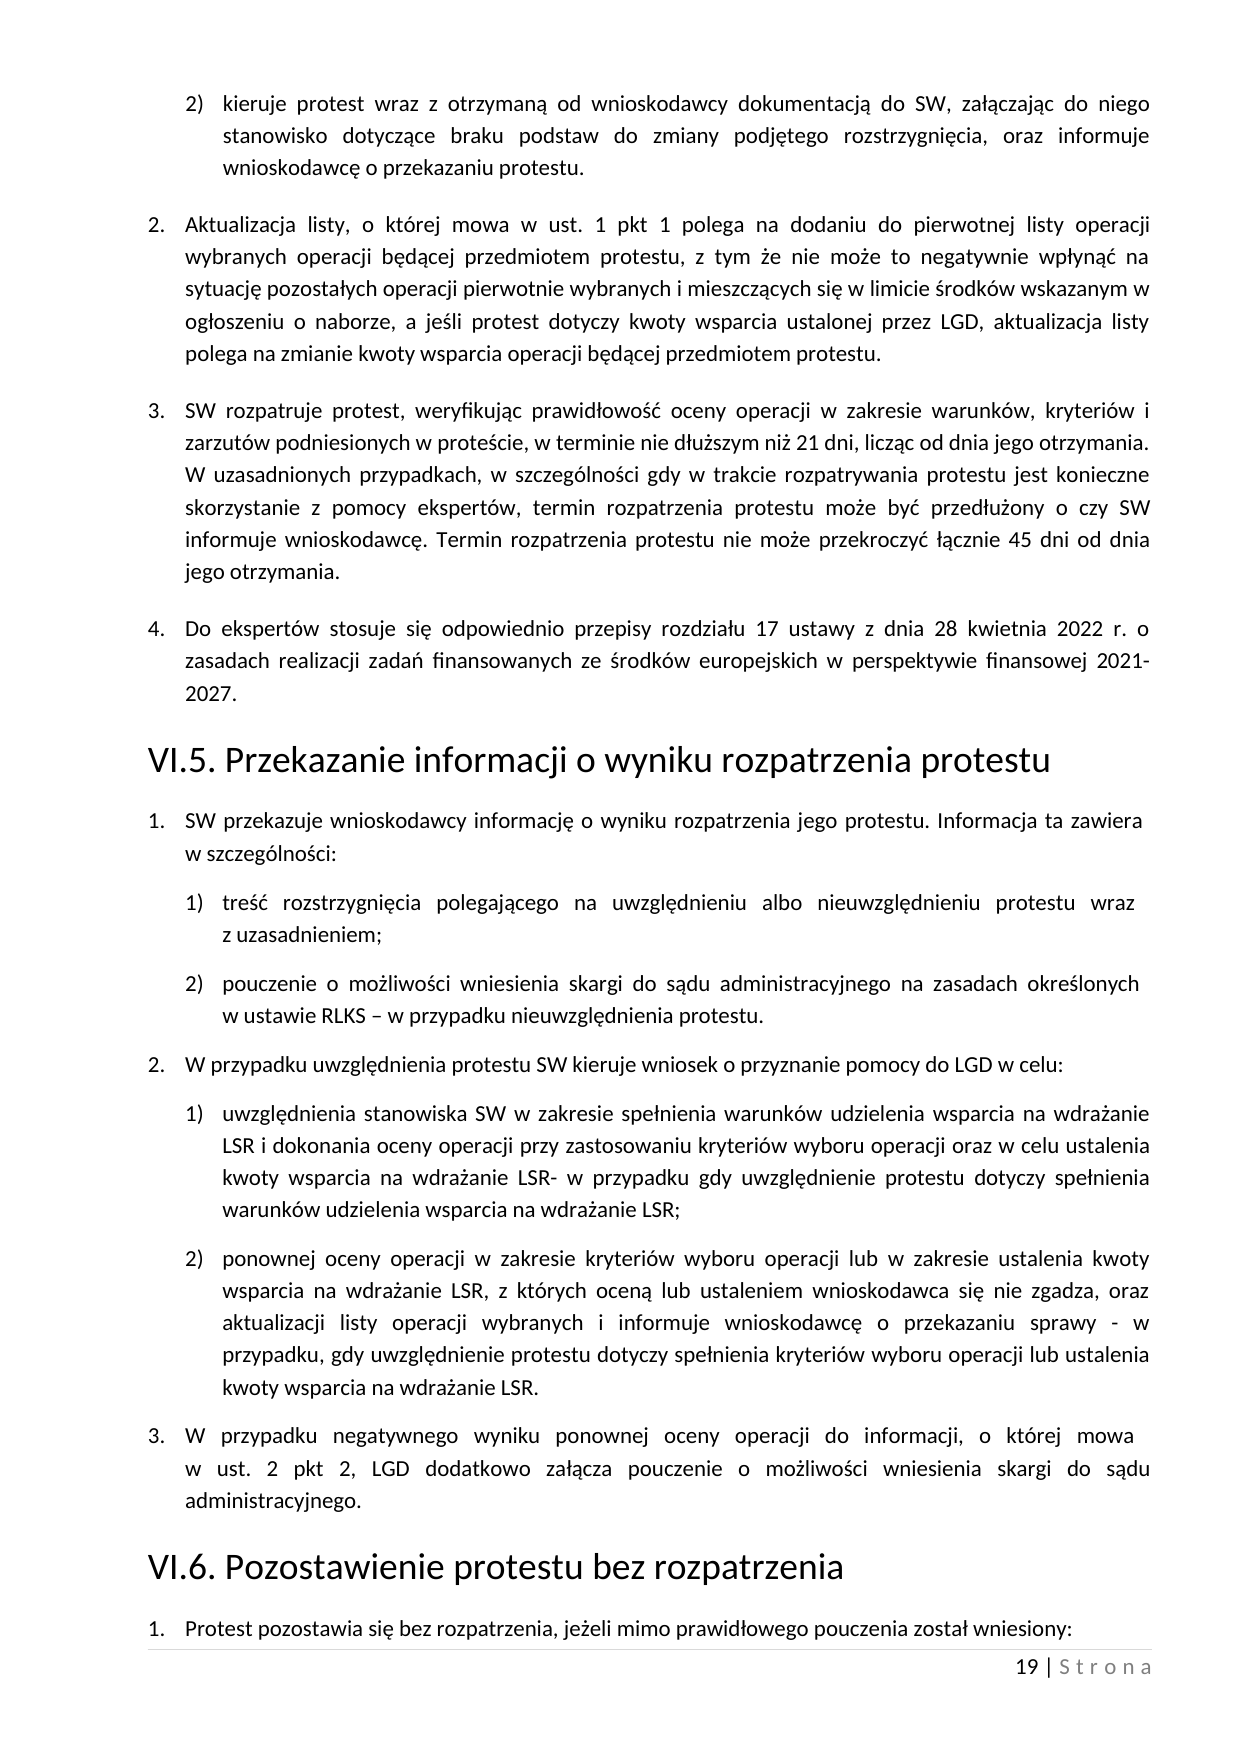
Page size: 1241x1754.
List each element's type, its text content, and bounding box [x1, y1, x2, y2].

subtitle VI.5. Przekazanie informacji o wyniku rozpatrzenia protestu [148, 736, 1152, 782]
list W przypadku uwzględnienia protestu SW kieruje wniosek o przyznanie pomocy do LGD w celu: [148, 1050, 1152, 1078]
list Protest pozostawia się bez rozpatrzenia, jeżeli mimo prawidłowego pouczenia został wniesiony: [148, 1614, 1152, 1642]
list SW przekazuje wnioskodawcy informację o wyniku rozpatrzenia jego protestu. Informacja ta zawiera w szczególności: [148, 807, 1152, 867]
list uwzględnienia stanowiska SW w zakresie spełnienia warunków udzielenia wsparcia na wdrażanie LSR i dokonania oceny operacji przy zastosowaniu kryteriów wyboru operacji oraz w celu ustalenia kwoty wsparcia na wdrażanie LSR- w przypadku gdy uwzględnienie protestu dotyczy spełnienia warunków udzielenia wsparcia na wdrażanie LSR; [185, 1099, 1152, 1223]
list kieruje protest wraz z otrzymaną od wnioskodawcy dokumentacją do SW, załączając do niego stanowisko dotyczące braku podstaw do zmiany podjętego rozstrzygnięcia, oraz informuje wnioskodawcę o przekazaniu protestu. [185, 89, 1152, 181]
list W przypadku negatywnego wyniku ponownej oceny operacji do informacji, o której mowa w ust. 2 pkt 2, LGD dodatkowo załącza pouczenie o możliwości wniesienia skargi do sądu administracyjnego. [148, 1422, 1152, 1514]
list Do ekspertów stosuje się odpowiednio przepisy rozdziału 17 ustawy z dnia 28 kwietnia 2022 r. o zasadach realizacji zadań finansowanych ze środków europejskich w perspektywie finansowej 2021-2027. [148, 614, 1152, 707]
list pouczenie o możliwości wniesienia skargi do sądu administracyjnego na zasadach określonych w ustawie RLKS – w przypadku nieuwzględnienia protestu. [185, 969, 1152, 1029]
subtitle VI.6. Pozostawienie protestu bez rozpatrzenia [148, 1543, 1152, 1589]
list ponownej oceny operacji w zakresie kryteriów wyboru operacji lub w zakresie ustalenia kwoty wsparcia na wdrażanie LSR, z których oceną lub ustaleniem wnioskodawca się nie zgadza, oraz aktualizacji listy operacji wybranych i informuje wnioskodawcę o przekazaniu sprawy - w przypadku, gdy uwzględnienie protestu dotyczy spełnienia kryteriów wyboru operacji lub ustalenia kwoty wsparcia na wdrażanie LSR. [185, 1244, 1152, 1401]
list Aktualizacja listy, o której mowa w ust. 1 pkt 1 polega na dodaniu do pierwotnej listy operacji wybranych operacji będącej przedmiotem protestu, z tym że nie może to negatywnie wpłynąć na sytuację pozostałych operacji pierwotnie wybranych i mieszczących się w limicie środków wskazanym w ogłoszeniu o naborze, a jeśli protest dotyczy kwoty wsparcia ustalonej przez LGD, aktualizacja listy polega na zmianie kwoty wsparcia operacji będącej przedmiotem protestu. [148, 210, 1152, 367]
list treść rozstrzygnięcia polegającego na uwzględnieniu albo nieuwzględnieniu protestu wraz z uzasadnieniem; [185, 888, 1152, 948]
list SW rozpatruje protest, weryfikując prawidłowość oceny operacji w zakresie warunków, kryteriów i zarzutów podniesionych w proteście, w terminie nie dłuższym niż 21 dni, licząc od dnia jego otrzymania. W uzasadnionych przypadkach, w szczególności gdy w trakcie rozpatrywania protestu jest konieczne skorzystanie z pomocy ekspertów, termin rozpatrzenia protestu może być przedłużony o czy SW informuje wnioskodawcę. Termin rozpatrzenia protestu nie może przekroczyć łącznie 45 dni od dnia jego otrzymania. [148, 396, 1152, 585]
